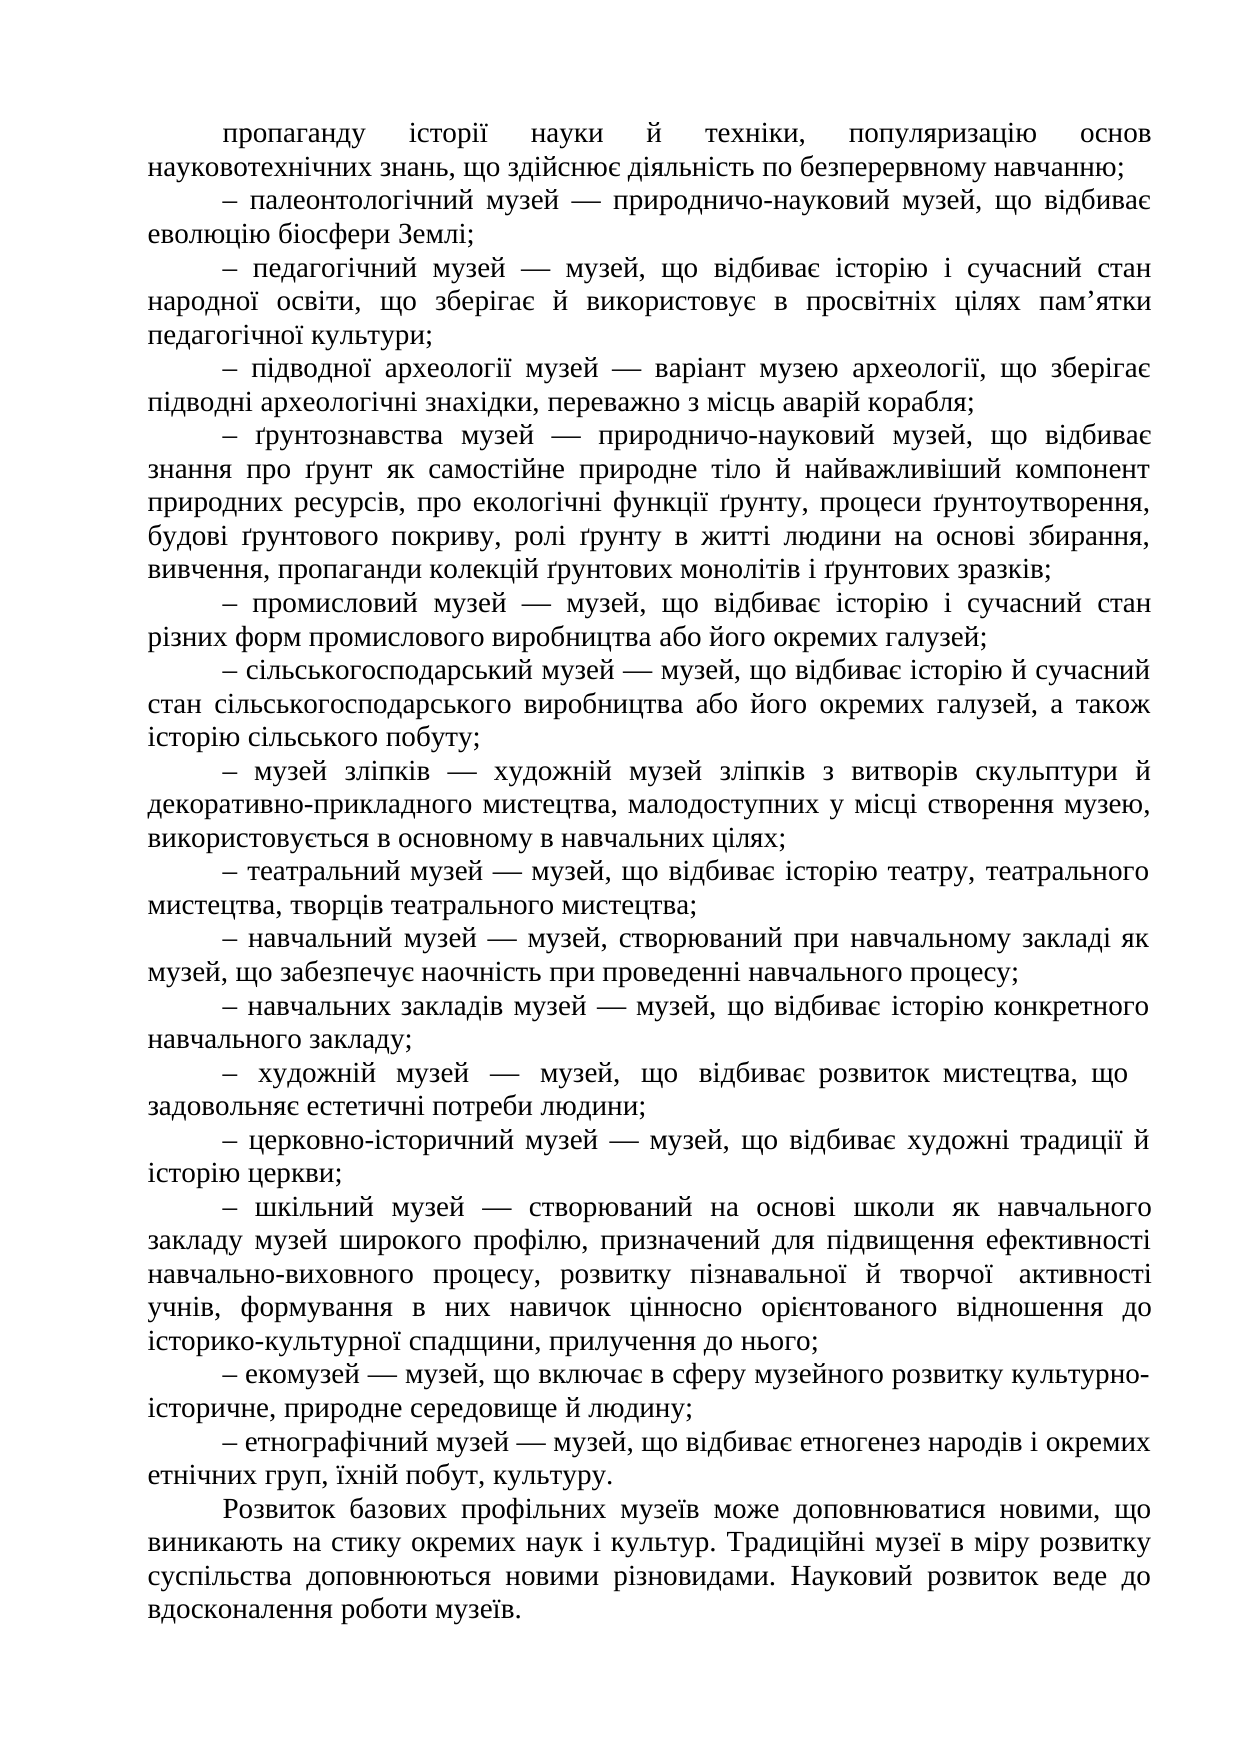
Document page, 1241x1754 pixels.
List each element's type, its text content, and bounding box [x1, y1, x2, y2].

list театральний музей — музей, що відбиває історію театру, театрального мистецтва, творців театрального мистецтва; [147, 853, 1151, 921]
list музей зліпків — художній музей зліпків з витворів скульптури й декоративно-прикладного мистецтва, малодоступних у місці створення музею, використовується в основному в навчальних цілях; [147, 753, 1151, 853]
list підводної археології музей — варіант музею археології, що зберігає підводні археологічні знахідки, переважно з місць аварій корабля; [147, 350, 1151, 417]
list промисловий музей — музей, що відбиває історію і сучасний стан різних форм промислового виробництва або його окремих галузей; [147, 585, 1151, 652]
list навчальних закладів музей — музей, що відбиває історію конкретного навчального закладу; [147, 988, 1151, 1055]
list ґрунтознавства музей — природничо-науковий музей, що відбиває знання про ґрунт як самостійне природне тіло й найважливіший компонент природних ресурсів, про екологічні функції ґрунту, процеси ґрунтоутворення, будові ґрунтового покриву, ролі ґрунту в житті людини на основі збирання, вивчення, пропаганди колекцій ґрунтових монолітів і ґрунтових зразків; [147, 417, 1151, 585]
text Розвиток базових профільних музеїв може доповнюватися новими, що виникають на стику окремих наук і культур. Традиційні музеї в міру розвитку суспільства доповнюються новими різновидами. Науковий розвиток веде до вдосконалення роботи музеїв. [147, 1491, 1152, 1625]
text пропаганду історії науки й техніки, популяризацію основ науковотехнічних знань, що здійснює діяльність по безперервному навчанню; [147, 115, 1151, 182]
list педагогічний музей — музей, що відбиває історію і сучасний стан народної освіти, що зберігає й використовує в просвітніх цілях пам’ятки педагогічної культури; [147, 250, 1151, 350]
list шкільний музей — створюваний на основі школи як навчального закладу музей широкого профілю, призначений для підвищення ефективності навчально-виховного процесу, розвитку пізнавальної й творчої активності учнів, формування в них навичок цінносно орієнтованого відношення до історико-культурної спадщини, прилучення до нього; [147, 1189, 1152, 1357]
list сільськогосподарський музей — музей, що відбиває історію й сучасний стан сільськогосподарського виробництва або його окремих галузей, а також історію сільського побуту; [147, 652, 1151, 753]
list етнографічний музей — музей, що відбиває етногенез народів і окремих етнічних груп, їхній побут, культуру. [147, 1424, 1152, 1491]
list палеонтологічний музей — природничо-науковий музей, що відбиває еволюцію біосфери Землі; [147, 182, 1151, 249]
list екомузей — музей, що включає в сферу музейного розвитку культурно- історичне, природне середовище й людину; [147, 1357, 1151, 1424]
list навчальний музей — музей, створюваний при навчальному закладі як музей, що забезпечує наочність при проведенні навчального процесу; [147, 921, 1151, 988]
list церковно-історичний музей — музей, що відбиває художні традиції й історію церкви; [147, 1122, 1151, 1189]
list художній музей — музей, що відбиває розвиток мистецтва, що задовольняє естетичні потреби людини; [147, 1055, 1151, 1122]
